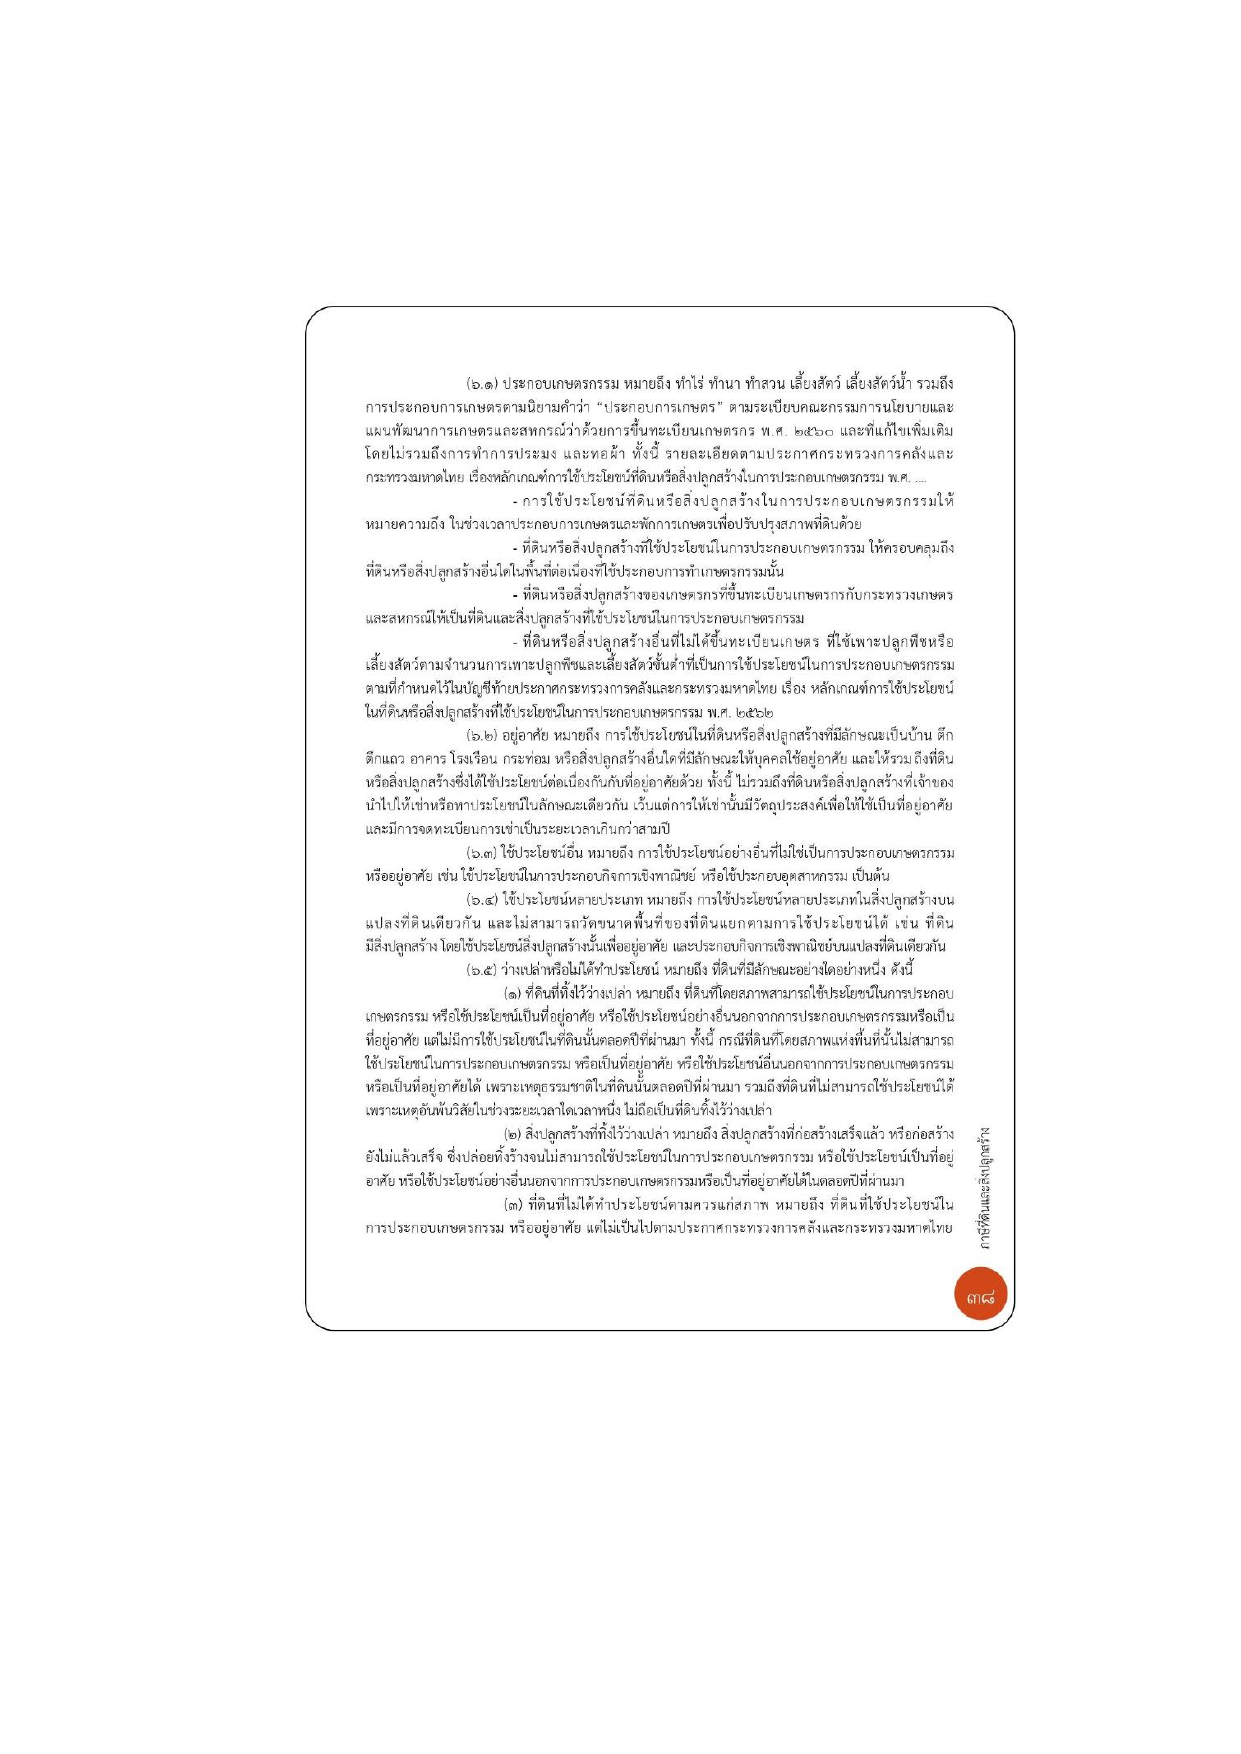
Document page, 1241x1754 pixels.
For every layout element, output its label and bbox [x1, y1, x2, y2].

picture [150, 150, 1169, 1590]
